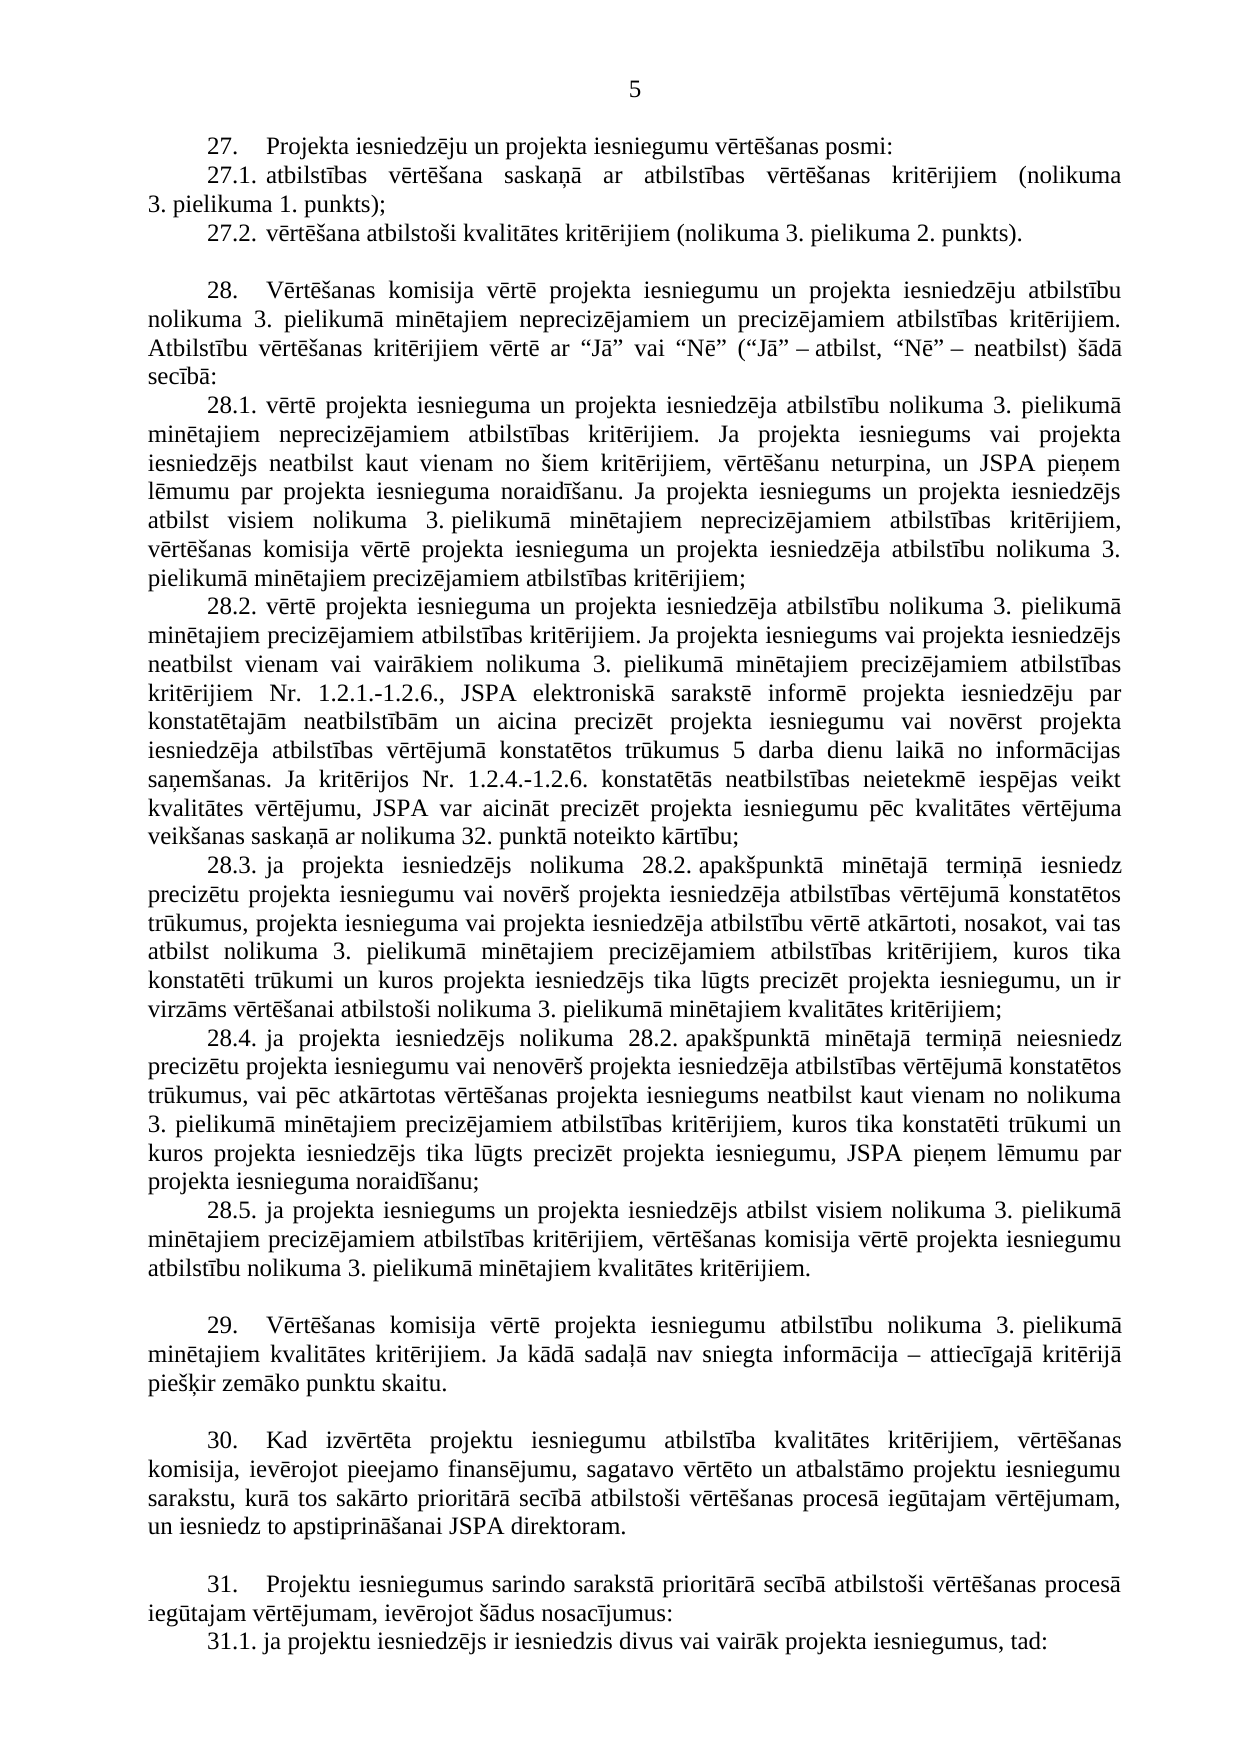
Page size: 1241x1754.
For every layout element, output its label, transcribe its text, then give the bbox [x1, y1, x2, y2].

text 31.1. ja projektu iesniedzējs ir iesniedzis divus vai vairāk projekta iesniegumus, tad: [148, 1626, 1122, 1655]
list ja projekta iesniegums un projekta iesniedzējs atbilst visiem nolikuma 3. pielikumā minētajiem precizējamiem atbilstības kritērijiem, vērtēšanas komisija vērtē projekta iesniegumu atbilstību nolikuma 3. pielikumā minētajiem kvalitātes kritērijiem. [148, 1195, 1122, 1281]
list Projektu iesniegumus sarindo sarakstā prioritārā secībā atbilstoši vērtēšanas procesā iegūtajam vērtējumam, ievērojot šādus nosacījumus: [148, 1569, 1122, 1626]
list vērtē projekta iesnieguma un projekta iesniedzēja atbilstību nolikuma 3. pielikumā minētajiem neprecizējamiem atbilstības kritērijiem. Ja projekta iesniegums vai projekta iesniedzējs neatbilst kaut vienam no šiem kritērijiem, vērtēšanu neturpina, un JSPA pieņem lēmumu par projekta iesnieguma noraidīšanu. Ja projekta iesniegums un projekta iesniedzējs atbilst visiem nolikuma 3. pielikumā minētajiem neprecizējamiem atbilstības kritērijiem, vērtēšanas komisija vērtē projekta iesnieguma un projekta iesniedzēja atbilstību nolikuma 3. pielikumā minētajiem precizējamiem atbilstības kritērijiem; [148, 390, 1122, 591]
list Vērtēšanas komisija vērtē projekta iesniegumu atbilstību nolikuma 3. pielikumā minētajiem kvalitātes kritērijiem. Ja kādā sadaļā nav sniegta informācija – attiecīgajā kritērijā piešķir zemāko punktu skaitu. [148, 1310, 1122, 1396]
list vērtēšana atbilstoši kvalitātes kritērijiem (nolikuma 3. pielikuma 2. punkts). [148, 218, 1122, 246]
list Projekta iesniedzēju un projekta iesniegumu vērtēšanas posmi: [148, 131, 1122, 160]
list ja projekta iesniedzējs nolikuma 28.2. apakšpunktā minētajā termiņā iesniedz precizētu projekta iesniegumu vai novērš projekta iesniedzēja atbilstības vērtējumā konstatētos trūkumus, projekta iesnieguma vai projekta iesniedzēja atbilstību vērtē atkārtoti, nosakot, vai tas atbilst nolikuma 3. pielikumā minētajiem precizējamiem atbilstības kritērijiem, kuros tika konstatēti trūkumi un kuros projekta iesniedzējs tika lūgts precizēt projekta iesniegumu, un ir virzāms vērtēšanai atbilstoši nolikuma 3. pielikumā minētajiem kvalitātes kritērijiem; [148, 850, 1122, 1023]
list Kad izvērtēta projektu iesniegumu atbilstība kvalitātes kritērijiem, vērtēšanas komisija, ievērojot pieejamo finansējumu, sagatavo vērtēto un atbalstāmo projektu iesniegumu sarakstu, kurā tos sakārto prioritārā secībā atbilstoši vērtēšanas procesā iegūtajam vērtējumam, un iesniedz to apstiprināšanai JSPA direktoram. [148, 1425, 1122, 1540]
list vērtē projekta iesnieguma un projekta iesniedzēja atbilstību nolikuma 3. pielikumā minētajiem precizējamiem atbilstības kritērijiem. Ja projekta iesniegums vai projekta iesniedzējs neatbilst vienam vai vairākiem nolikuma 3. pielikumā minētajiem precizējamiem atbilstības kritērijiem Nr. 1.2.1.-1.2.6., JSPA elektroniskā sarakstē informē projekta iesniedzēju par konstatētajām neatbilstībām un aicina precizēt projekta iesniegumu vai novērst projekta iesniedzēja atbilstības vērtējumā konstatētos trūkumus 5 darba dienu laikā no informācijas saņemšanas. Ja kritērijos Nr. 1.2.4.-1.2.6. konstatētās neatbilstības neietekmē iespējas veikt kvalitātes vērtējumu, JSPA var aicināt precizēt projekta iesniegumu pēc kvalitātes vērtējuma veikšanas saskaņā ar nolikuma 32. punktā noteikto kārtību; [148, 591, 1122, 850]
list Vērtēšanas komisija vērtē projekta iesniegumu un projekta iesniedzēju atbilstību nolikuma 3. pielikumā minētajiem neprecizējamiem un precizējamiem atbilstības kritērijiem. Atbilstību vērtēšanas kritērijiem vērtē ar “Jā” vai “Nē” (“Jā” – atbilst, “Nē” – neatbilst) šādā secībā: [148, 275, 1122, 390]
list atbilstības vērtēšana saskaņā ar atbilstības vērtēšanas kritērijiem (nolikuma 3. pielikuma 1. punkts); [148, 160, 1122, 218]
list ja projekta iesniedzējs nolikuma 28.2. apakšpunktā minētajā termiņā neiesniedz precizētu projekta iesniegumu vai nenovērš projekta iesniedzēja atbilstības vērtējumā konstatētos trūkumus, vai pēc atkārtotas vērtēšanas projekta iesniegums neatbilst kaut vienam no nolikuma 3. pielikumā minētajiem precizējamiem atbilstības kritērijiem, kuros tika konstatēti trūkumi un kuros projekta iesniedzējs tika lūgts precizēt projekta iesniegumu, JSPA pieņem lēmumu par projekta iesnieguma noraidīšanu; [148, 1023, 1122, 1195]
